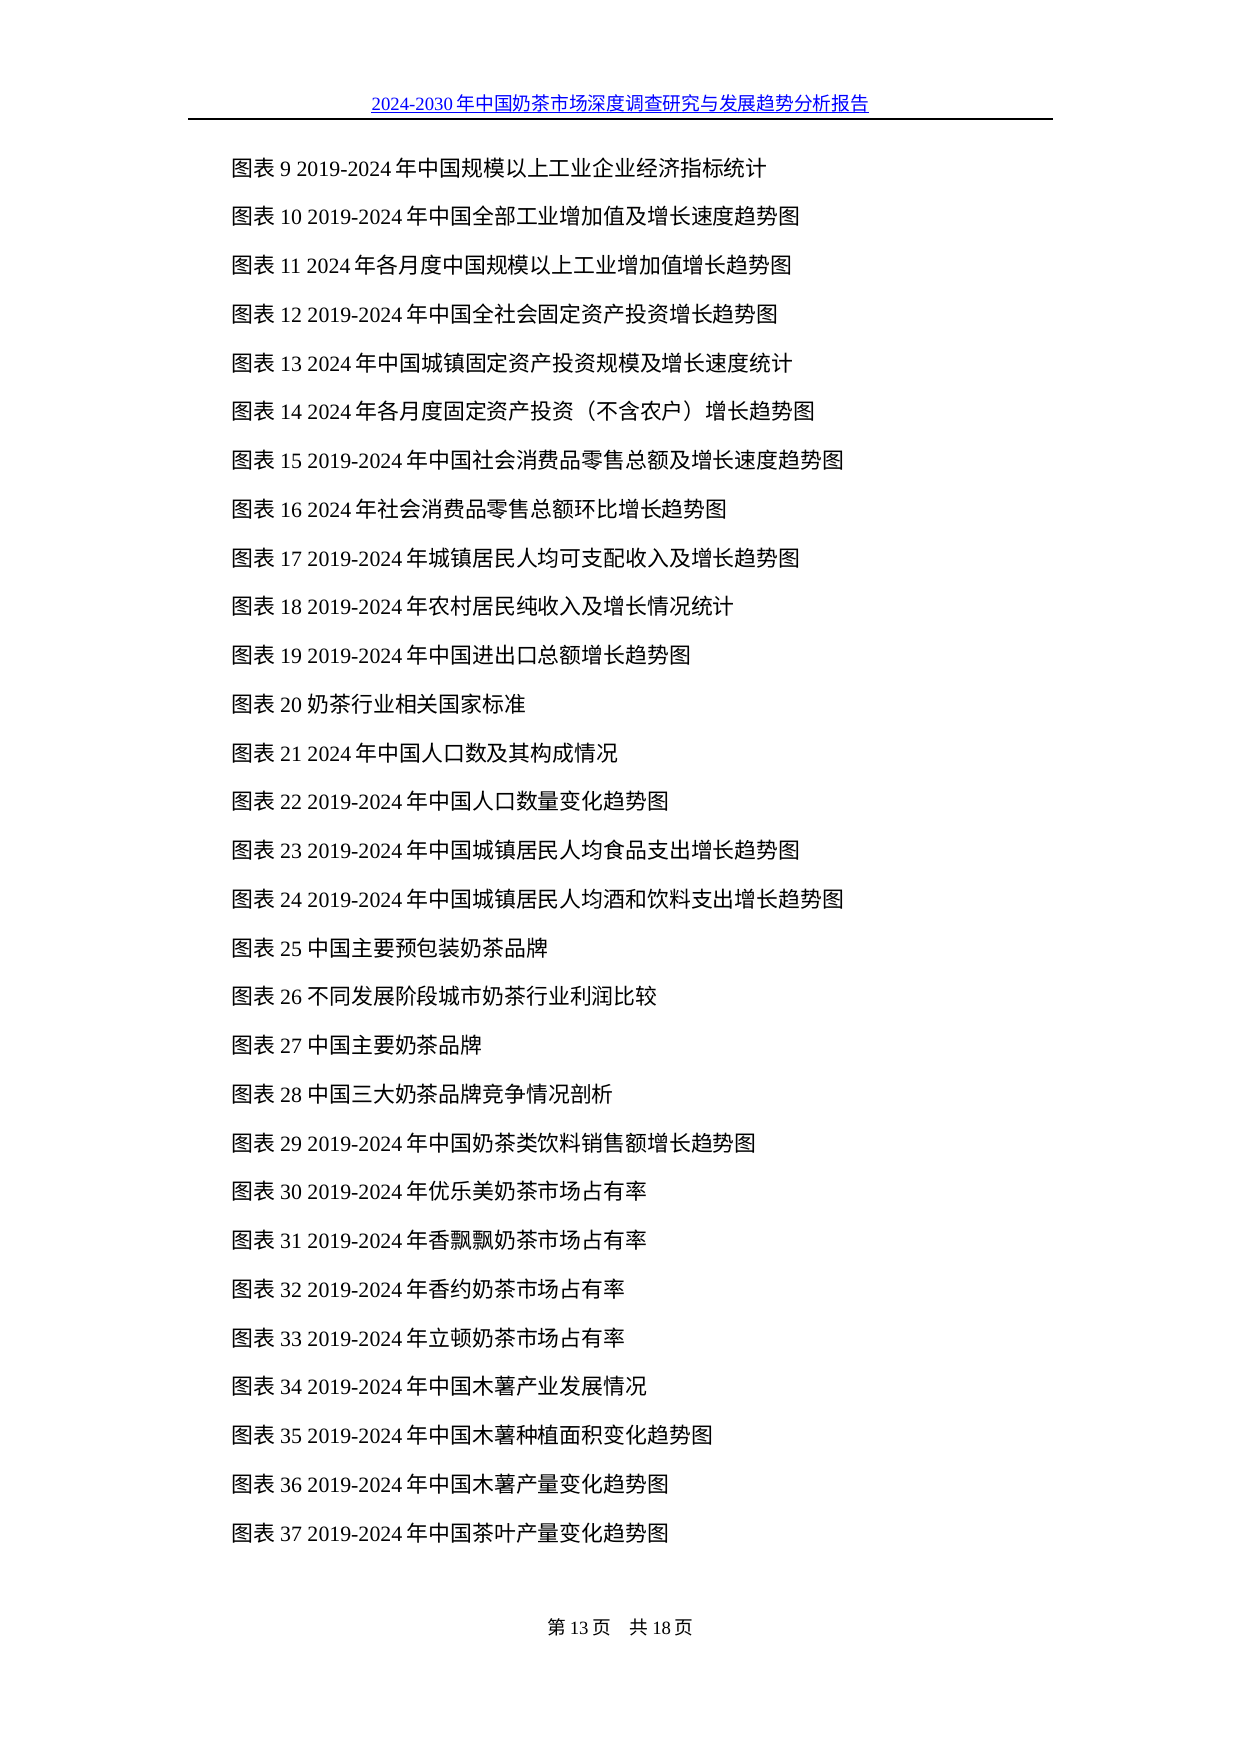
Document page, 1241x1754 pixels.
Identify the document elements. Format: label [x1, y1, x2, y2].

text [187, 150, 1053, 1548]
